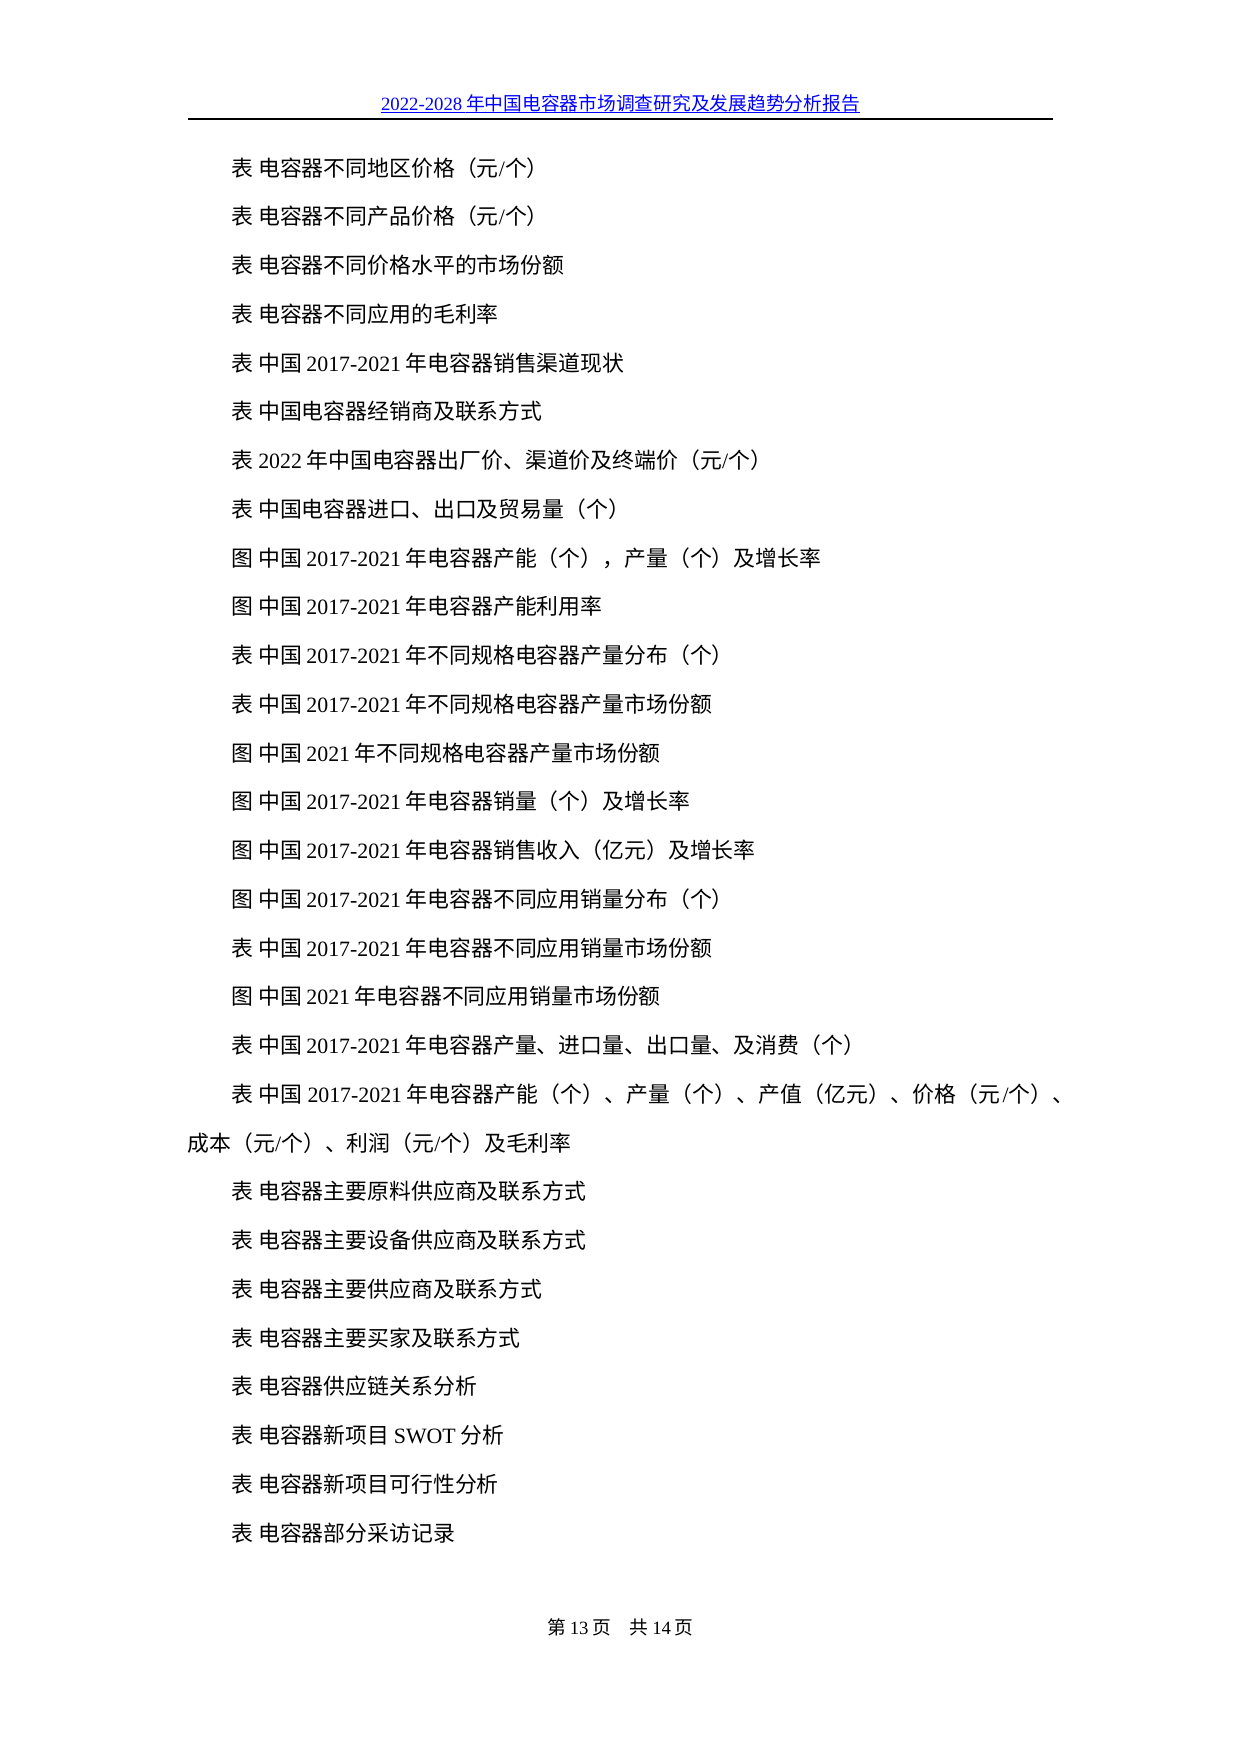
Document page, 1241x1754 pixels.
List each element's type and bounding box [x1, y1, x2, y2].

text [187, 150, 1053, 1548]
